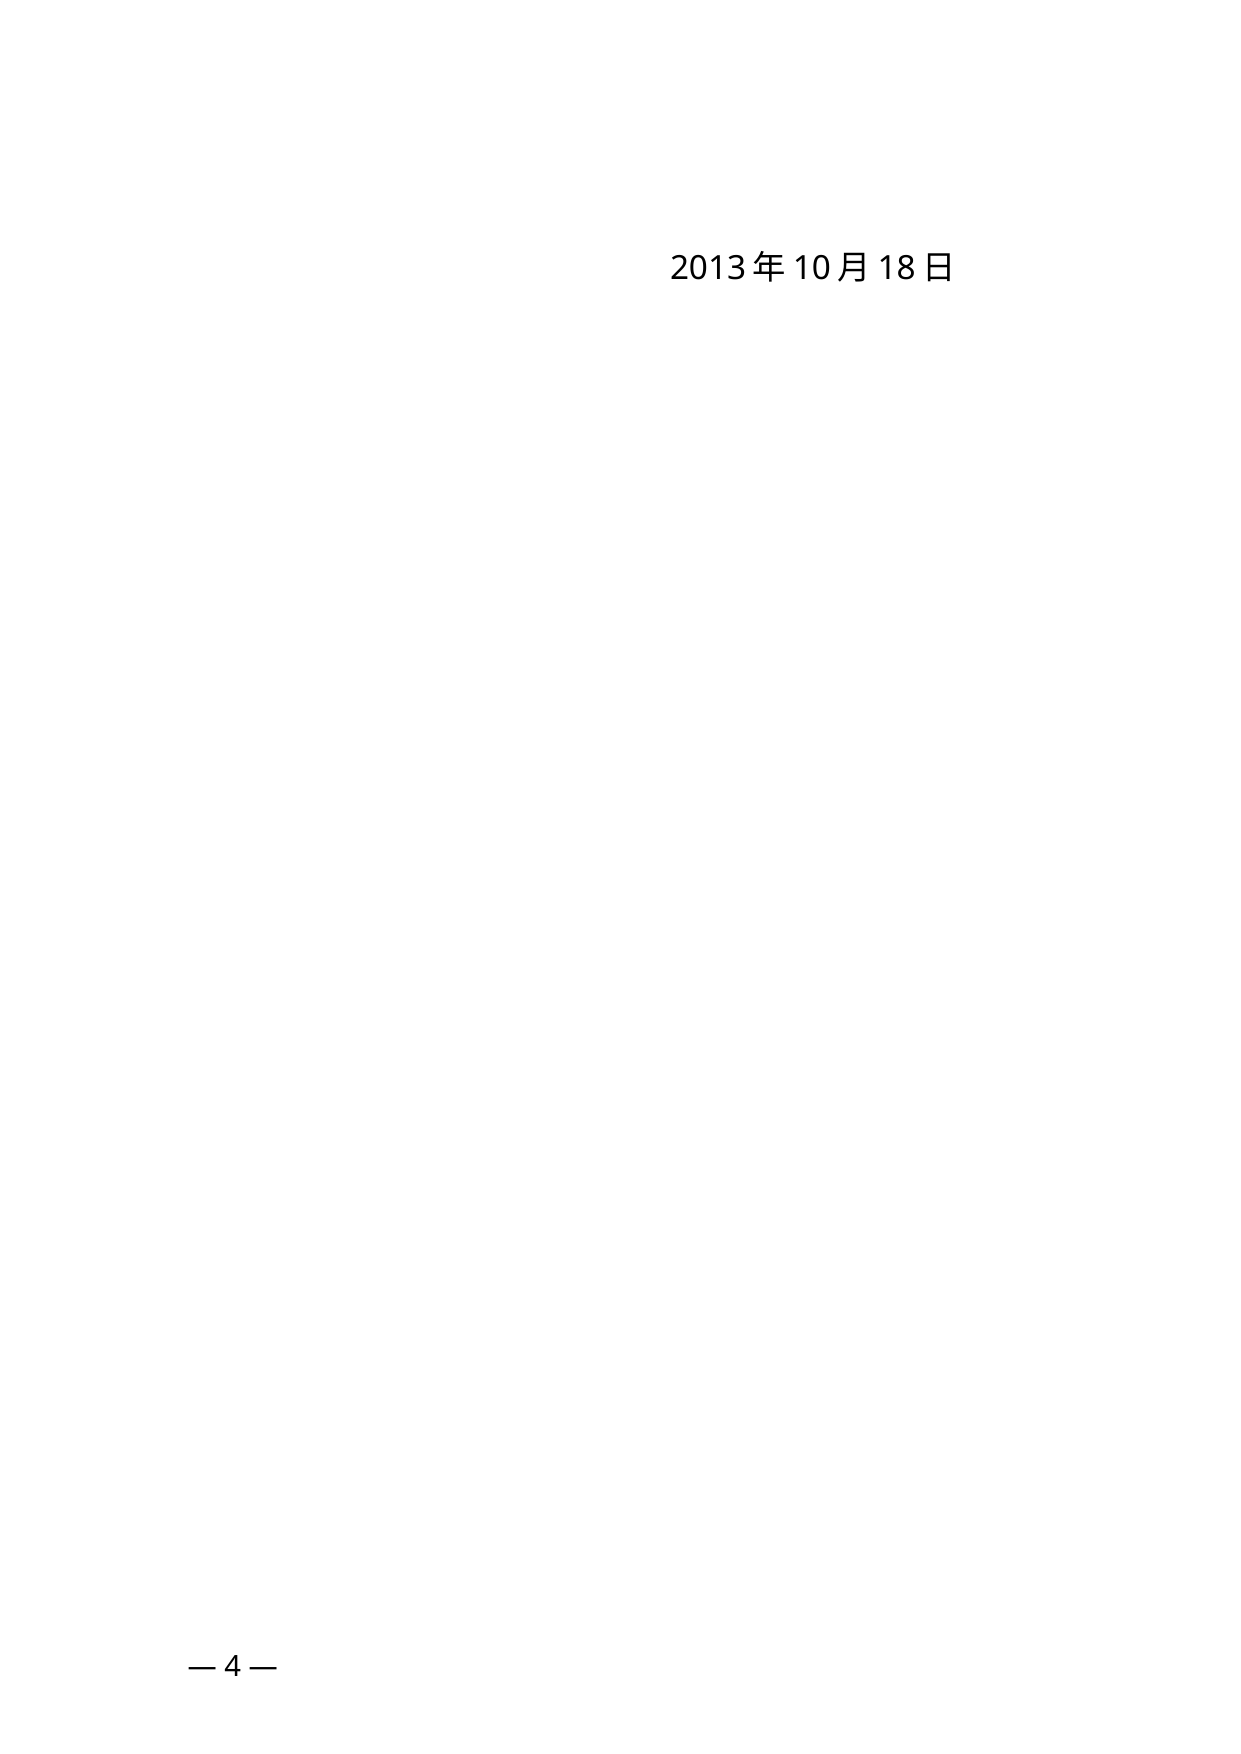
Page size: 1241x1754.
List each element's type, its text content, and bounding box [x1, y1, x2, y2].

text 2013年10月18日 [165, 233, 955, 298]
